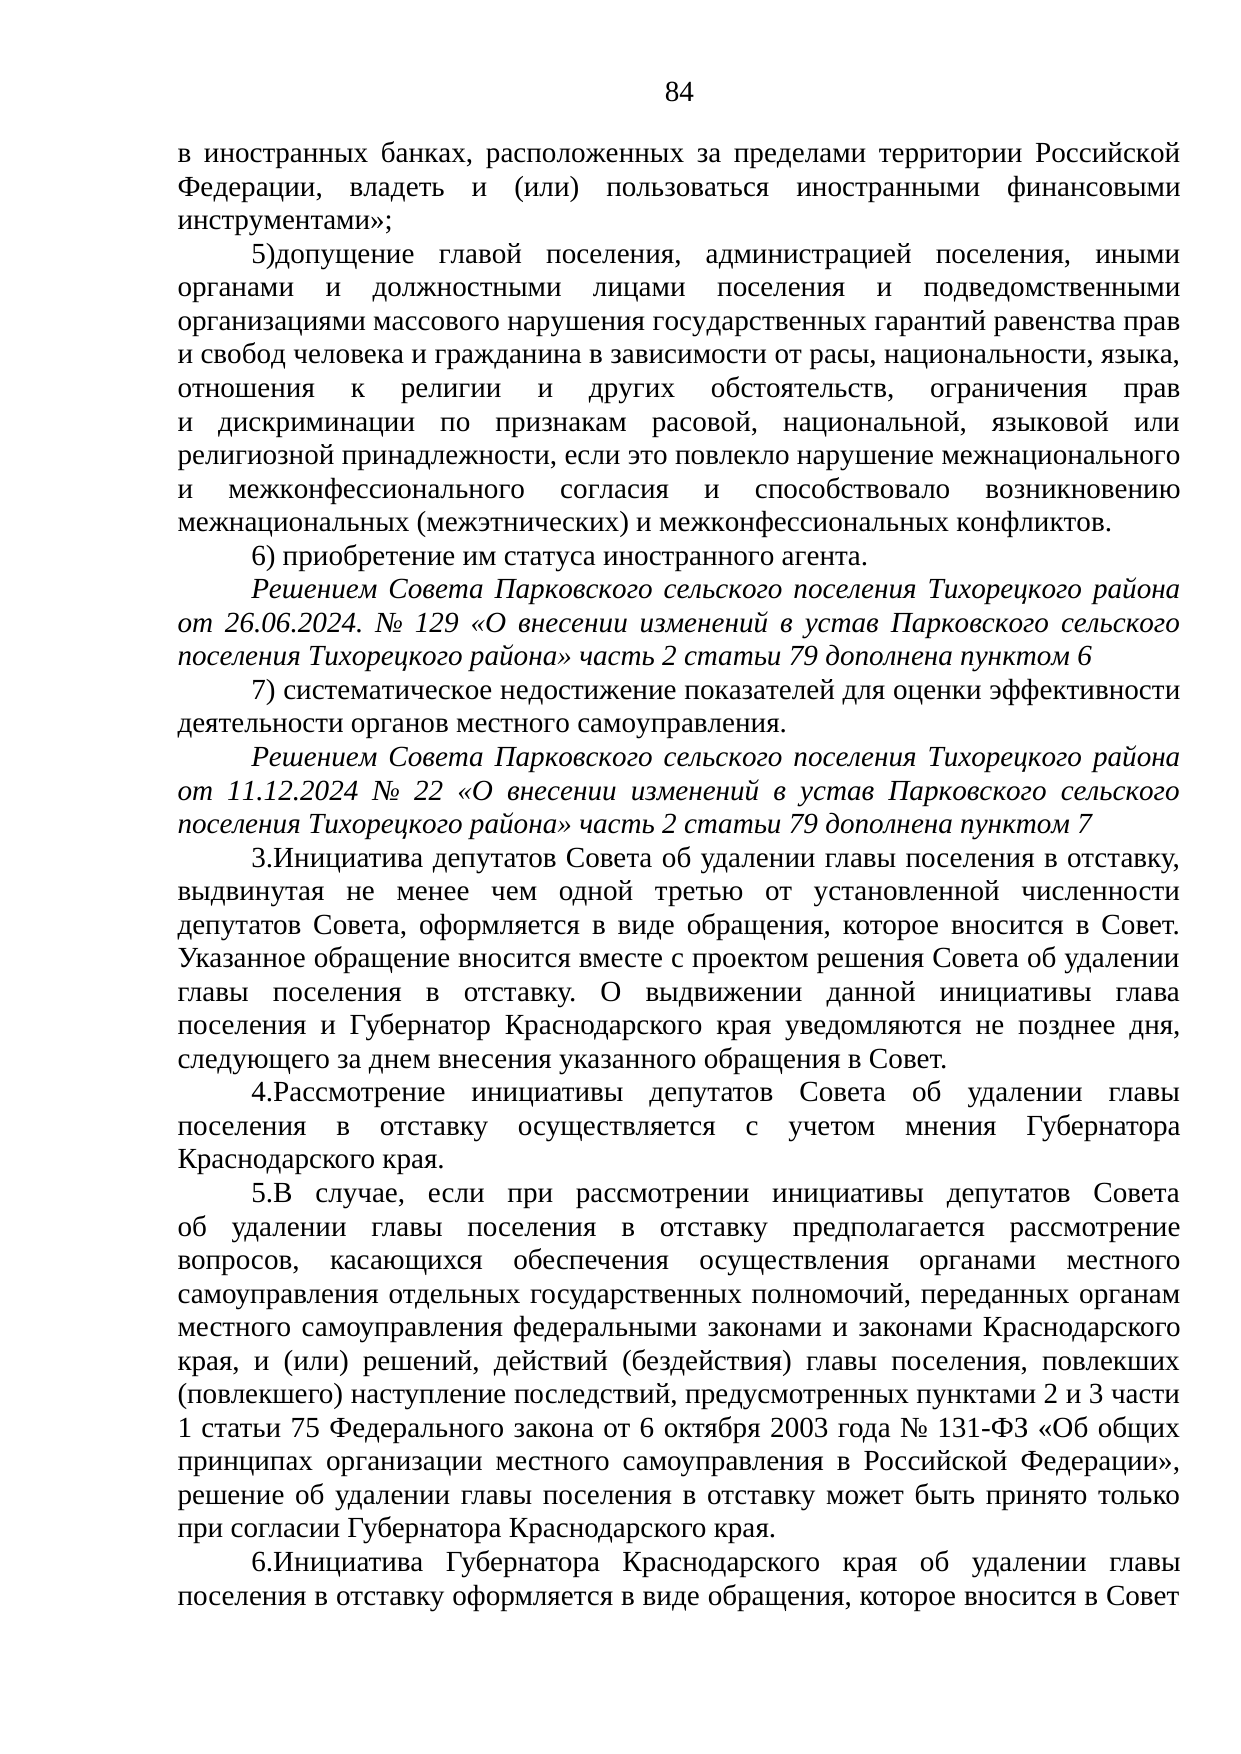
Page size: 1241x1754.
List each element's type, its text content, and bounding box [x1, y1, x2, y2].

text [177, 1544, 1181, 1611]
text Решением Совета Парковского сельского поселения Тихорецкого района от 11.12.2024 № 22 «О внесении изменений в устав Парковского сельского поселения Тихорецкого района» часть 2 статьи 79 дополнена пунктом 7 [177, 739, 1181, 840]
text 3.Инициатива депутатов Совета об удалении главы поселения в отставку, выдвинутая не менее чем одной третью от установленной численности депутатов Совета, оформляется в виде обращения, которое вносится в Совет. Указанное обращение вносится вместе с проектом решения Совета об удалении главы поселения в отставку. О выдвижении данной инициативы глава поселения и Губернатор Краснодарского края уведомляются не позднее дня, следующего за днем внесения указанного обращения в Совет. [177, 840, 1181, 1074]
text 5)допущение главой поселения, администрацией поселения, иными органами и должностными лицами поселения и подведомственными организациями массового нарушения государственных гарантий равенства прав и свобод человека и гражданина в зависимости от расы, национальности, языка, отношения к религии и других обстоятельств, ограничения прав и дискриминации по признакам расовой, национальной, языковой или религиозной принадлежности, если это повлекло нарушение межнационального и межконфессионального согласия и способствовало возникновению межнациональных (межэтнических) и межконфессиональных конфликтов. [177, 236, 1181, 538]
text 4.Рассмотрение инициативы депутатов Совета об удалении главы поселения в отставку осуществляется с учетом мнения Губернатора Краснодарского края. [177, 1074, 1181, 1175]
text 5.В случае, если при рассмотрении инициативы депутатов Совета об удалении главы поселения в отставку предполагается рассмотрение вопросов, касающихся обеспечения осуществления органами местного самоуправления отдельных государственных полномочий, переданных органам местного самоуправления федеральными законами и законами Краснодарского края, и (или) решений, действий (бездействия) главы поселения, повлекших (повлекшего) наступление последствий, предусмотренных пунктами 2 и 3 части 1 статьи 75 Федерального закона от 6 октября 2003 года № 131-ФЗ «Об общих принципах организации местного самоуправления в Российской Федерации», решение об удалении главы поселения в отставку может быть принято только при согласии Губернатора Краснодарского края. [177, 1175, 1181, 1544]
text Решением Совета Парковского сельского поселения Тихорецкого района от 26.06.2024. № 129 «О внесении изменений в устав Парковского сельского поселения Тихорецкого района» часть 2 статьи 79 дополнена пунктом 6 [177, 571, 1181, 672]
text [177, 135, 1181, 236]
text 6) приобретение им статуса иностранного агента. [177, 538, 1181, 571]
text 7) систематическое недостижение показателей для оценки эффективности деятельности органов местного самоуправления. [177, 672, 1181, 739]
